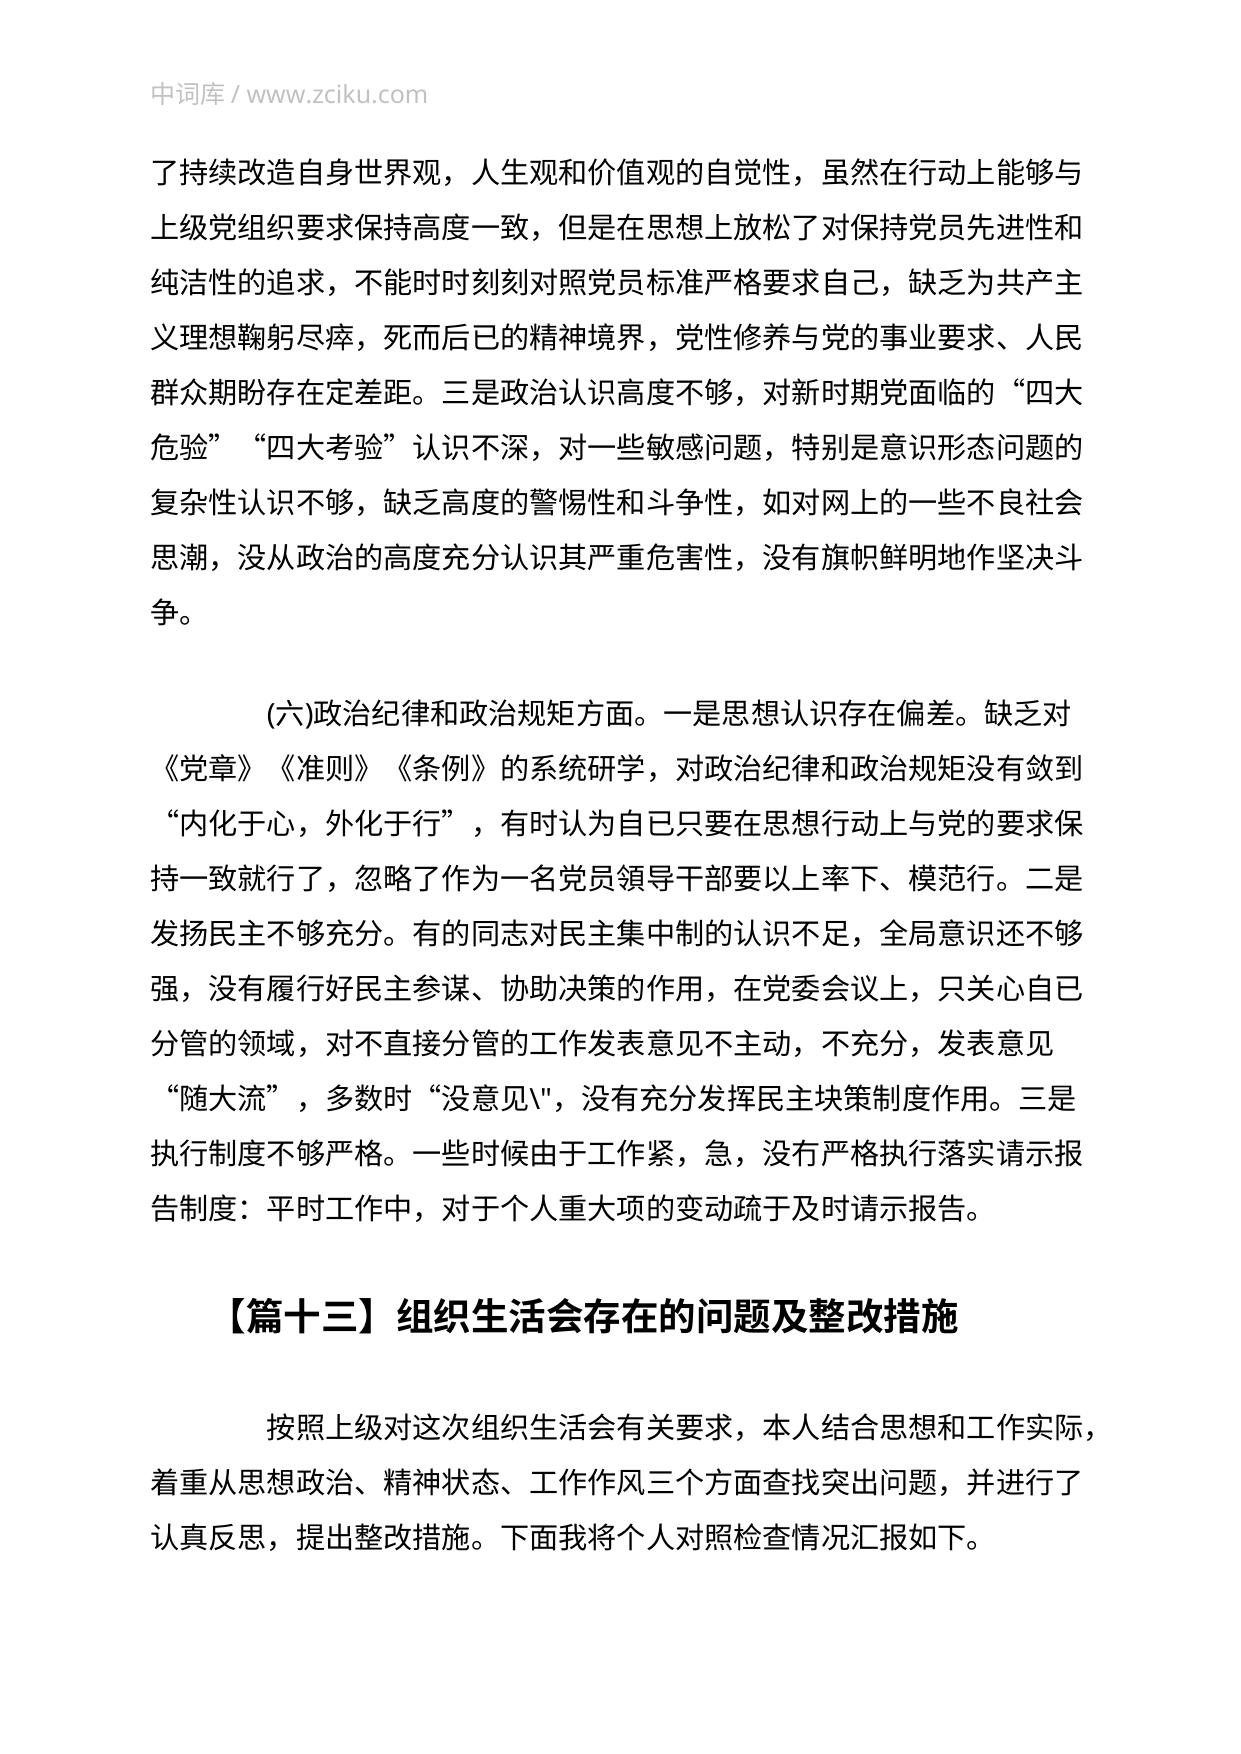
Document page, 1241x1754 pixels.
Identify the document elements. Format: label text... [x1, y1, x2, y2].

text 【篇十三】组织生活会存在的问题及整改措施 [150, 1287, 1090, 1341]
text (六)政治纪律和政治规矩方面。一是思想认识存在偏差。缺乏对《党章》《准则》《条例》的系统研学，对政治纪律和政治规矩没有敛到“内化于心，外化于行”，有时认为自已只要在思想行动上与党的要求保持一致就行了，忽略了作为一名党员領导干部要以上率下、模范行。二是发扬民主不够充分。有的同志对民主集中制的认识不足，全局意识还不够强，没有履行好民主参谋、协助决策的作用，在党委会议上，只关心自已分管的领域，对不直接分管的工作发表意见不主动，不充分，发表意见“随大流”，多数时“没意见\"，没有充分发挥民主块策制度作用。三是执行制度不够严格。一些时候由于工作紧，急，没冇严格执行落实请示报告制度：平时工作中，对于个人重大项的变动疏于及时请示报告。 [150, 691, 1090, 1227]
text 按照上级对这次组织生活会有关要求，本人结合思想和工作实际，着重从思想政治、精神状态、工作作风三个方面查找突出问题，并进行了认真反思，提出整改措施。下面我将个人对照检查情况汇报如下。 [150, 1404, 1090, 1556]
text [150, 150, 1090, 631]
